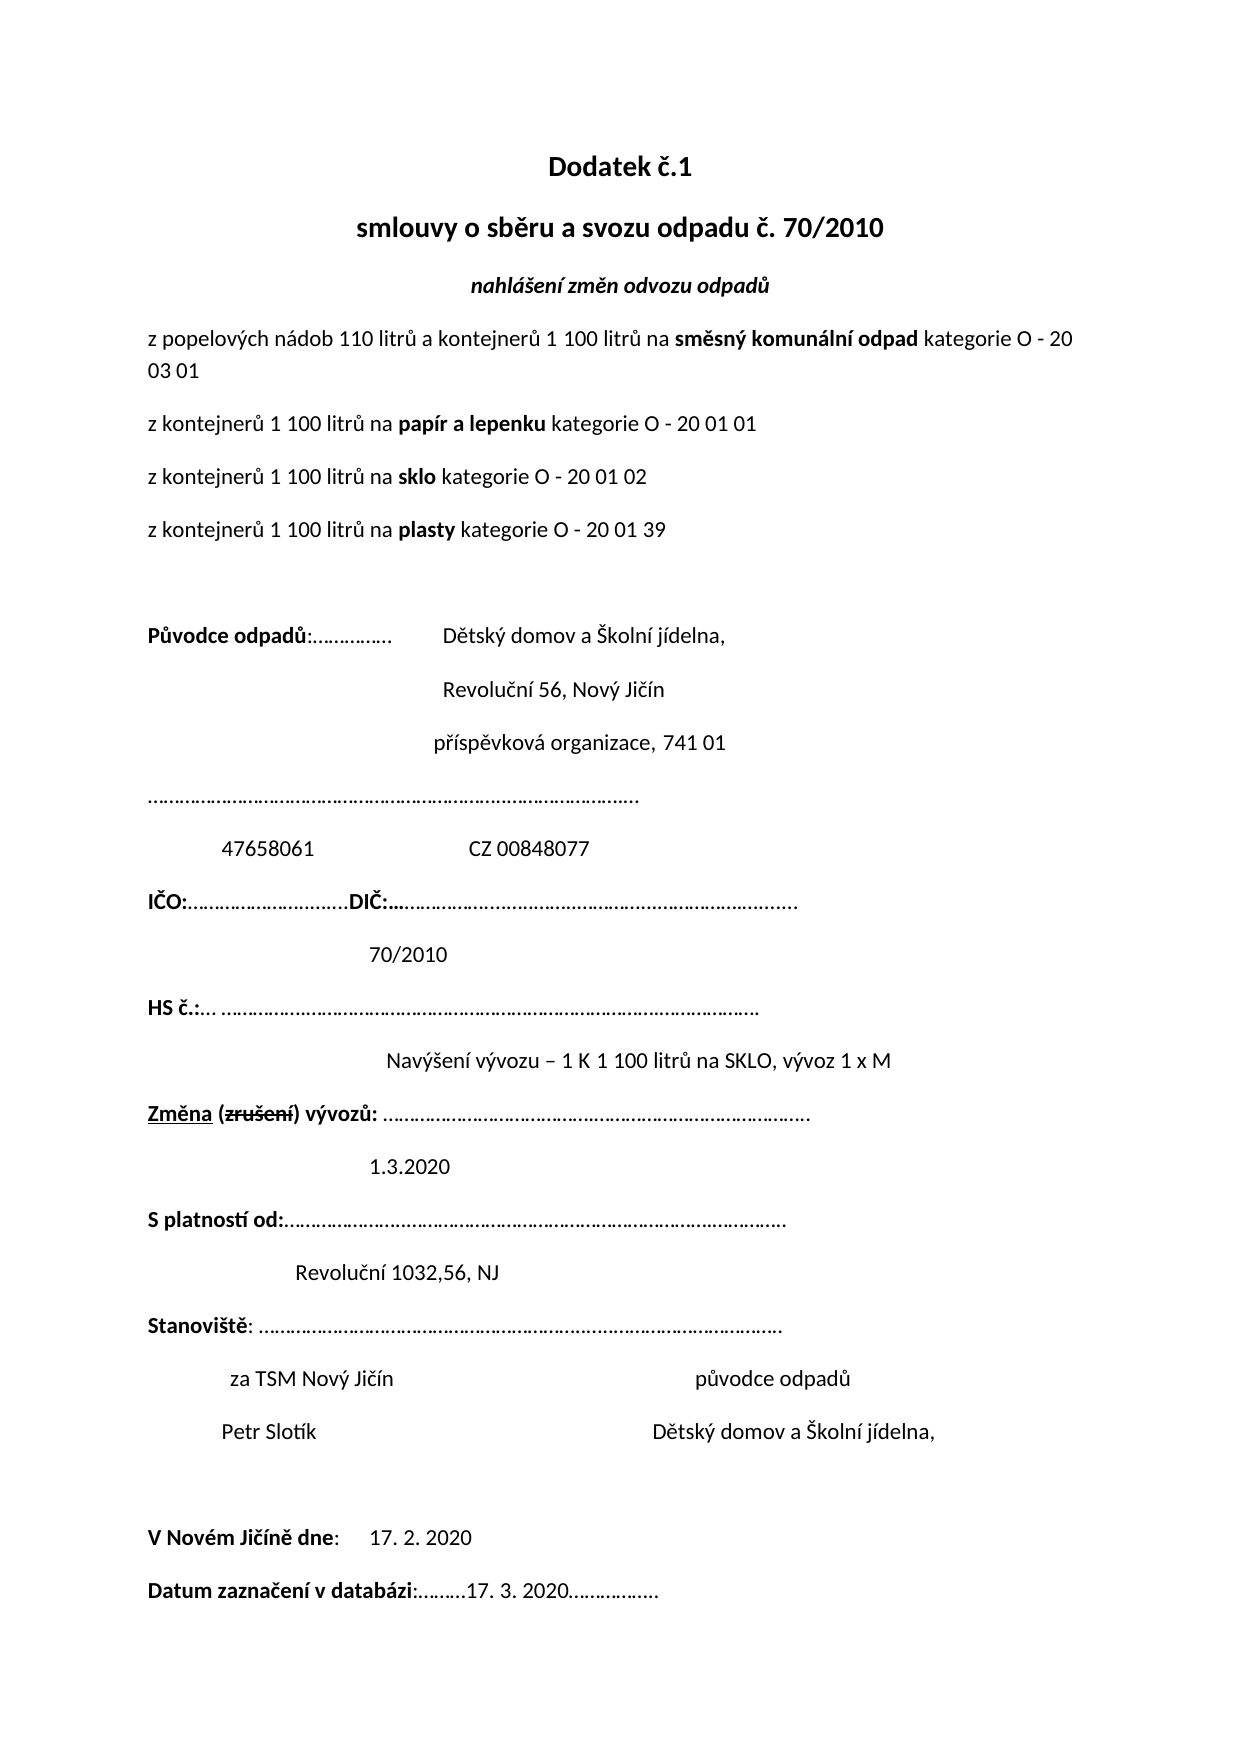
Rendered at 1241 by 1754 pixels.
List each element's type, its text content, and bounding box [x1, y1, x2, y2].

text HS č.:… …………….………………………………………………………….………………. [148, 993, 1093, 1021]
text V Novém Jičíně dne: 17. 2. 2020 [148, 1523, 1093, 1551]
text Změna (zrušení) vývozů: ………………………………….………………………………….. [148, 1099, 1093, 1127]
text Datum zaznačení v databázi:………17. 3. 2020…………….. [148, 1576, 1093, 1604]
text IČO:…………………..…....DIČ:………………....…..……..…………...…………….…....... [148, 887, 1093, 915]
text smlouvy o sběru a svozu odpadu č. 70/2010 [148, 209, 1093, 245]
text …………………………………………………………..………………….… [148, 781, 1093, 809]
text za TSM Nový Jičín původce odpadů [148, 1364, 1093, 1392]
text z kontejnerů 1 100 litrů na papír a lepenku kategorie O - 20 01 01 [148, 409, 1093, 437]
text Revoluční 1032,56, NJ [148, 1258, 1093, 1286]
text 47658061 CZ 00848077 [148, 834, 1093, 862]
text Původce odpadů:…………… Dětský domov a Školní jídelna, [148, 621, 1093, 649]
text Revoluční 56, Nový Jičín [148, 675, 1093, 703]
text Dodatek č.1 [148, 148, 1093, 183]
text Navýšení vývozu – 1 K 1 100 litrů na SKLO, vývoz 1 x M [148, 1046, 1093, 1074]
text 70/2010 [148, 940, 1093, 968]
text S platností od:…………………..………………………………………………….………….. [148, 1205, 1093, 1233]
text 1.3.2020 [148, 1152, 1093, 1180]
text z kontejnerů 1 100 litrů na sklo kategorie O - 20 01 02 [148, 462, 1093, 490]
text Stanoviště: ……………………………………………………..…..………………………….. [148, 1311, 1093, 1339]
text z popelových nádob 110 litrů a kontejnerů 1 100 litrů na směsný komunální odpad kategorie O - 20 03 01 [148, 324, 1093, 384]
text příspěvková organizace, 741 01 [148, 728, 1093, 756]
text Petr Slotík Dětský domov a Školní jídelna, [148, 1417, 1093, 1445]
text z kontejnerů 1 100 litrů na plasty kategorie O - 20 01 39 [148, 515, 1093, 543]
text nahlášení změn odvozu odpadů [148, 271, 1093, 299]
